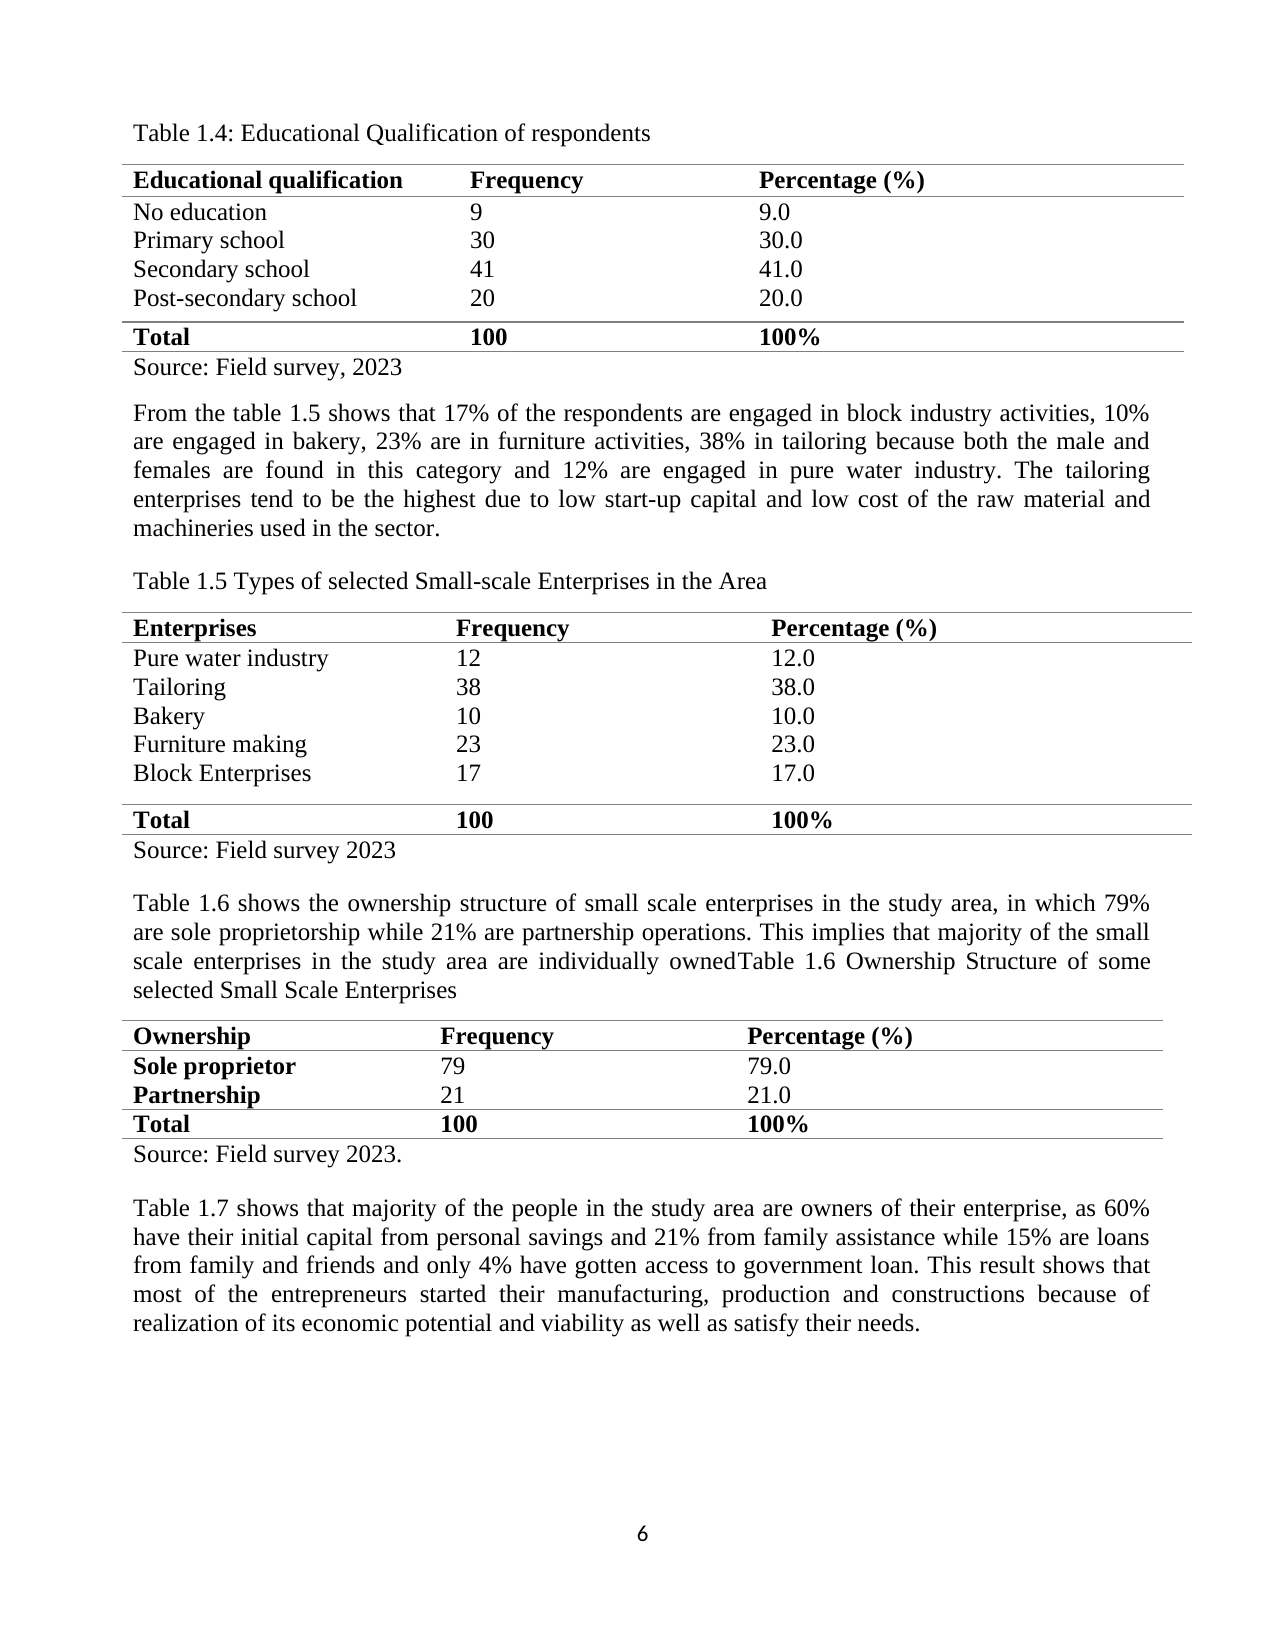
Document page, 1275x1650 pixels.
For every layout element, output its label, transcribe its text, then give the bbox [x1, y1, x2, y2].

table_cell 100 [429, 1110, 736, 1138]
table_cell Pure water industry Tailoring Bakery Furniture making Block Enterprises [122, 643, 444, 804]
table_cell 100 [459, 323, 748, 351]
text From the table 1.5 shows that 17% of the respondents are engaged in block industry activities, 10% are engaged in bakery, 23% are in furniture activities, 38% in tailoring because both the male and females are found in this category and 12% are engaged in pure water industry. The tailoring enterprises tend to be the highest due to low start-up capital and low cost of the raw material and machineries used in the sector. [133, 398, 1152, 541]
table_cell 12 38 10 23 17 [445, 643, 760, 804]
table_cell Total [122, 323, 458, 351]
table_cell 79 21 [429, 1051, 736, 1108]
text Table 1.6 shows the ownership structure of small scale enterprises in the study area, in which 79% are sole proprietorship while 21% are partnership operations. This implies that majority of the small scale enterprises in the study area are individually ownedTable 1.6 Ownership Structure of some selected Small Scale Enterprises [133, 888, 1152, 1003]
text Source: Field survey 2023 [133, 835, 1152, 863]
table_header Percentage (%) [748, 165, 1184, 196]
table_cell No education Primary school Secondary school Post-secondary school [122, 197, 458, 321]
text Table 1.5 Types of selected Small-scale Enterprises in the Area [133, 566, 1152, 595]
text Source: Field survey, 2023 [133, 352, 1152, 381]
table_header Frequency [459, 165, 748, 196]
table_cell Total [122, 805, 444, 834]
table_cell 79.0 21.0 [736, 1051, 1163, 1108]
table_header Ownership [122, 1021, 429, 1050]
table_header Percentage (%) [760, 613, 1192, 642]
table_cell 9 30 41 20 [459, 197, 748, 321]
table_header Frequency [429, 1021, 736, 1050]
table_header Percentage (%) [736, 1021, 1163, 1050]
table_cell Sole proprietor Partnership [122, 1051, 429, 1108]
table_cell 100% [748, 323, 1184, 351]
text Table 1.7 shows that majority of the people in the study area are owners of their enterprise, as 60% have their initial capital from personal savings and 21% from family assistance while 15% are loans from family and friends and only 4% have gotten access to government loan. This result shows that most of the entrepreneurs started their manufacturing, production and constructions because of realization of its economic potential and viability as well as satisfy their needs. [133, 1193, 1152, 1337]
table_cell 100 [445, 805, 760, 834]
table_cell 100% [736, 1110, 1163, 1138]
table_header Frequency [445, 613, 760, 642]
text Table 1.4: Educational Qualification of respondents [133, 118, 1152, 147]
table_cell Total [122, 1110, 429, 1138]
table_cell 9.0 30.0 41.0 20.0 [748, 197, 1184, 321]
table_cell 12.0 38.0 10.0 23.0 17.0 [760, 643, 1192, 804]
table_header Educational qualification [122, 165, 458, 196]
text Source: Field survey 2023. [133, 1139, 1152, 1168]
table_header Enterprises [122, 613, 444, 642]
table_cell 100% [760, 805, 1192, 834]
